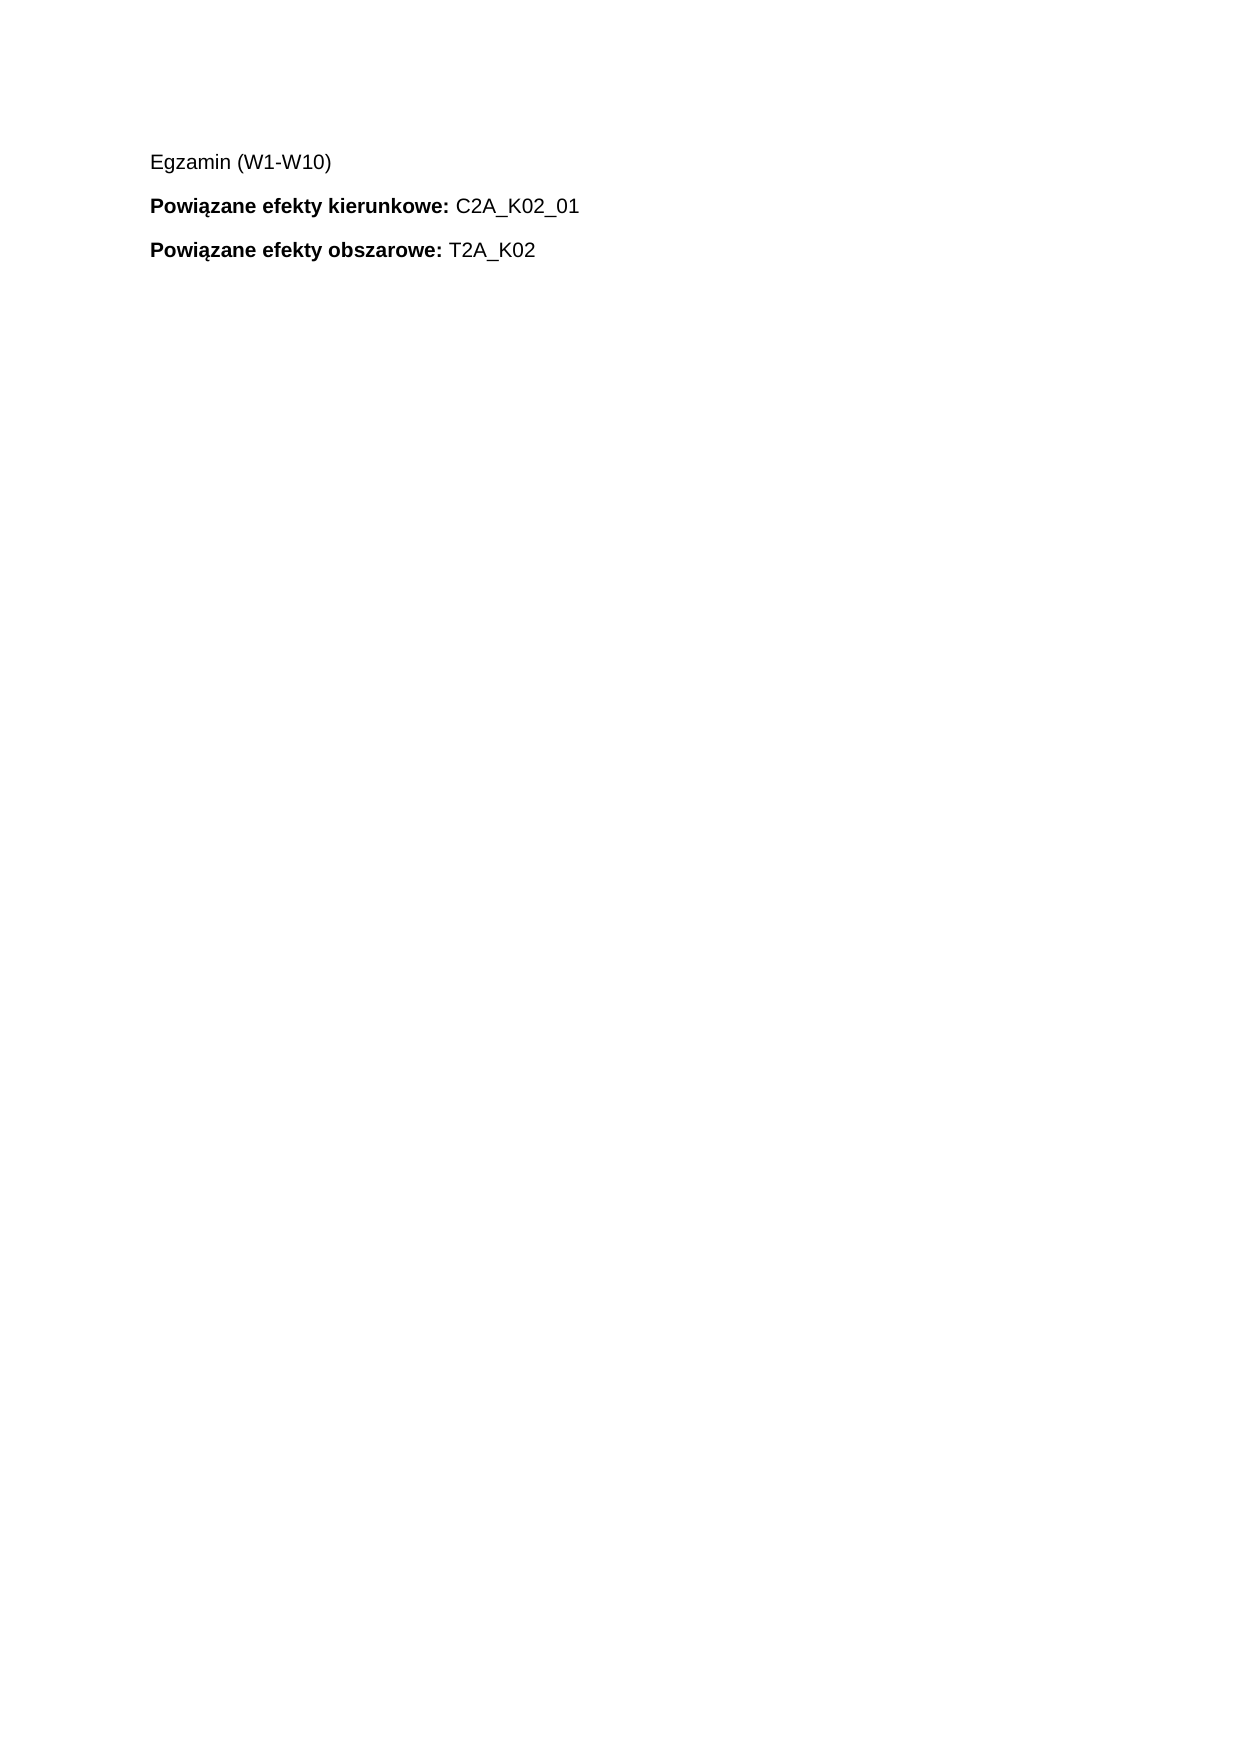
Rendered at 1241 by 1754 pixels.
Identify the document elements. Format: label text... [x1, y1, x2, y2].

text Powiązane efekty obszarowe: T2A_K02 [150, 237, 1090, 261]
text Powiązane efekty kierunkowe: C2A_K02_01 [150, 194, 1090, 218]
text Egzamin (W1-W10) [150, 150, 1090, 174]
